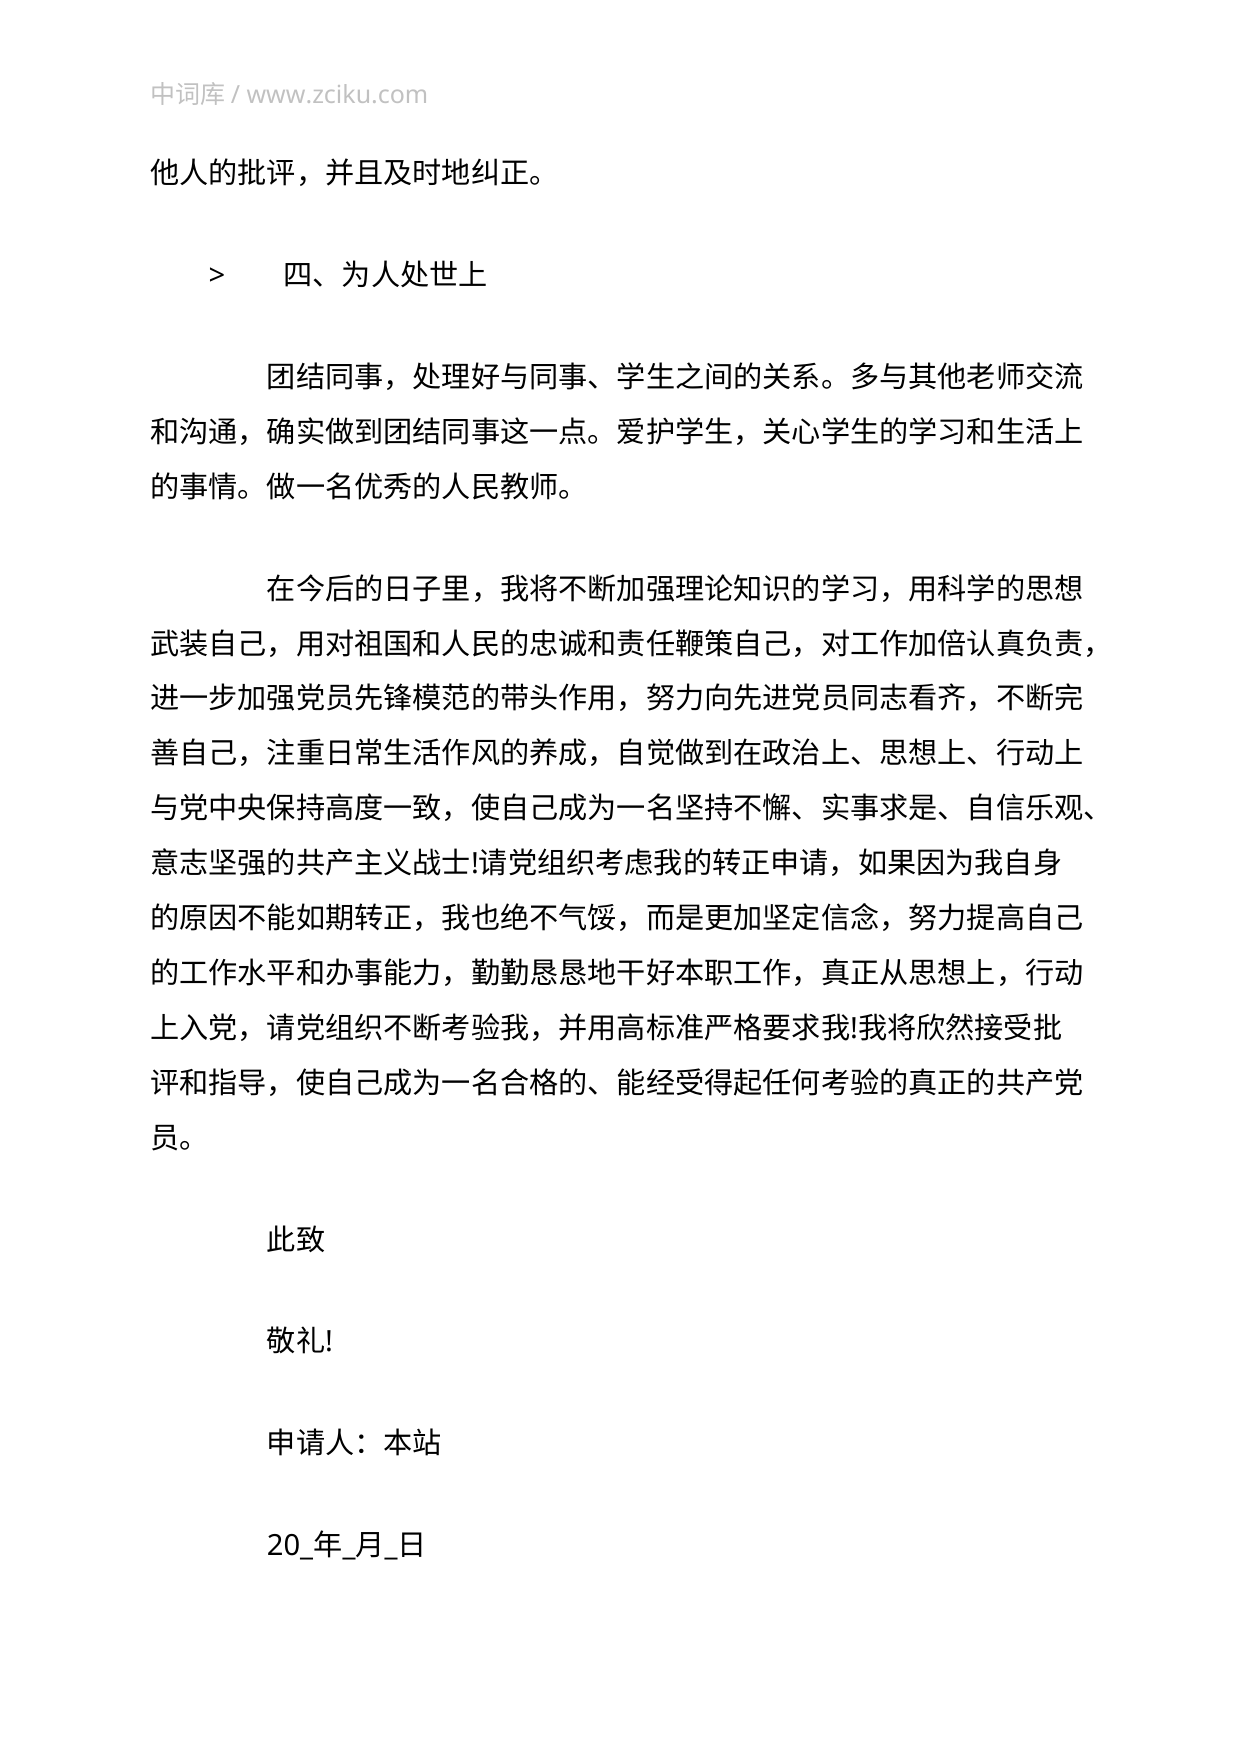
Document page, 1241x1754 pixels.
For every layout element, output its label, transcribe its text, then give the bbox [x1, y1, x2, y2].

text 20_年_月_日 [150, 1522, 1090, 1564]
text 敬礼! [150, 1318, 1090, 1360]
text 在今后的日子里，我将不断加强理论知识的学习，用科学的思想武装自己，用对祖国和人民的忠诚和责任鞭策自己，对工作加倍认真负责，进一步加强党员先锋模范的带头作用，努力向先进党员同志看齐，不断完善自己，注重日常生活作风的养成，自觉做到在政治上、思想上、行动上与党中央保持高度一致，使自己成为一名坚持不懈、实事求是、自信乐观、意志坚强的共产主义战士!请党组织考虑我的转正申请，如果因为我自身的原因不能如期转正，我也绝不气馁，而是更加坚定信念，努力提高自己的工作水平和办事能力，勤勤恳恳地干好本职工作，真正从思想上，行动上入党，请党组织不断考验我，并用高标准严格要求我!我将欣然接受批评和指导，使自己成为一名合格的、能经受得起任何考验的真正的共产党员。 [150, 565, 1090, 1157]
text 此致 [150, 1216, 1090, 1258]
text > 四、为人处世上 [150, 252, 1090, 294]
text 申请人：本站 [150, 1420, 1090, 1462]
text 团结同事，处理好与同事、学生之间的关系。多与其他老师交流和沟通，确实做到团结同事这一点。爱护学生，关心学生的学习和生活上的事情。做一名优秀的人民教师。 [150, 354, 1090, 506]
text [150, 150, 1090, 192]
